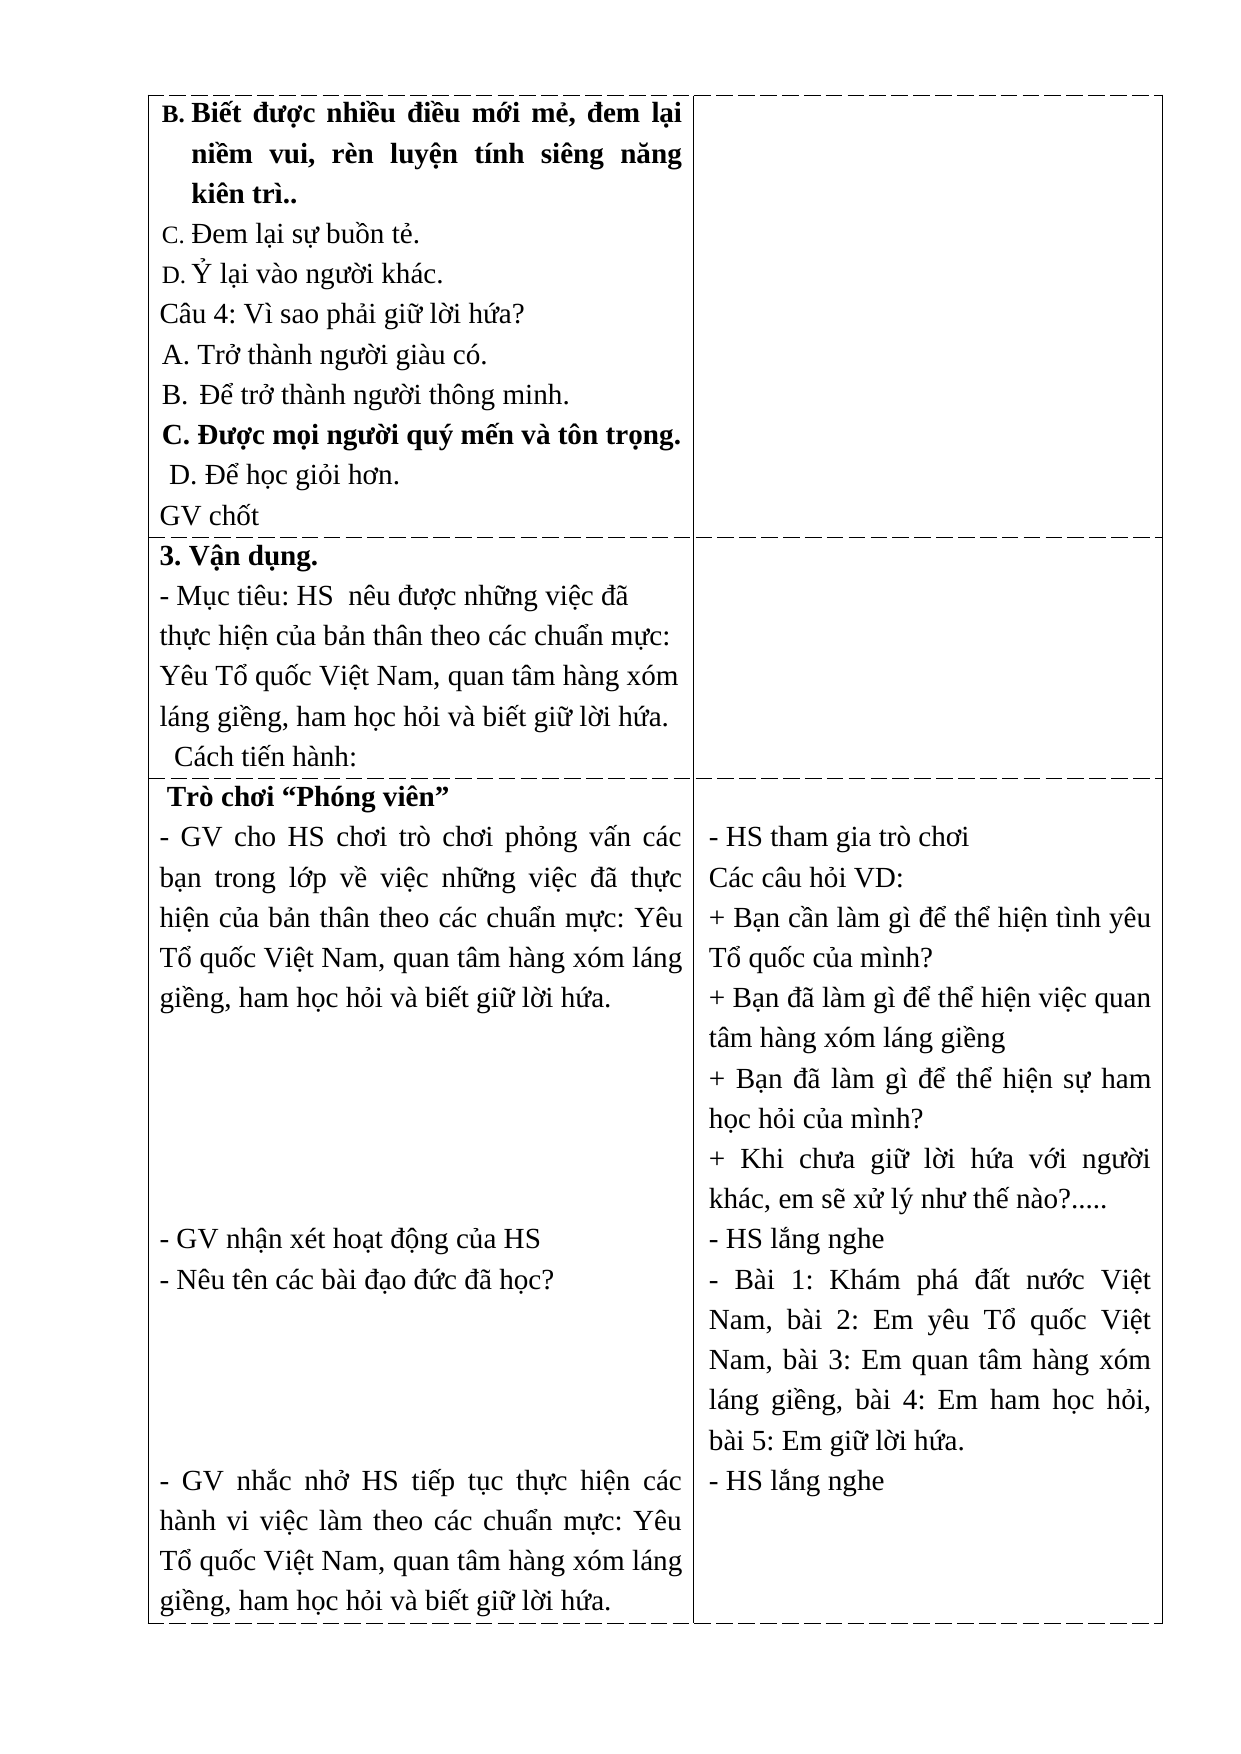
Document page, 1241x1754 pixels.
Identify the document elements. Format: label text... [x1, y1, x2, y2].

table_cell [694, 95, 1162, 537]
table_cell [694, 537, 1162, 778]
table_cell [149, 778, 693, 1623]
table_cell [149, 95, 693, 537]
table_cell 3. Vận dụng. - Mục tiêu: HS nêu được những việc đã thực hiện của bản thân theo các chuẩn mực: Yêu Tổ quốc Việt Nam, quan tâm hàng xóm láng giềng, ham học hỏi và biết giữ lời hứa. Cách tiến hành: [149, 537, 693, 778]
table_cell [694, 778, 1162, 1623]
